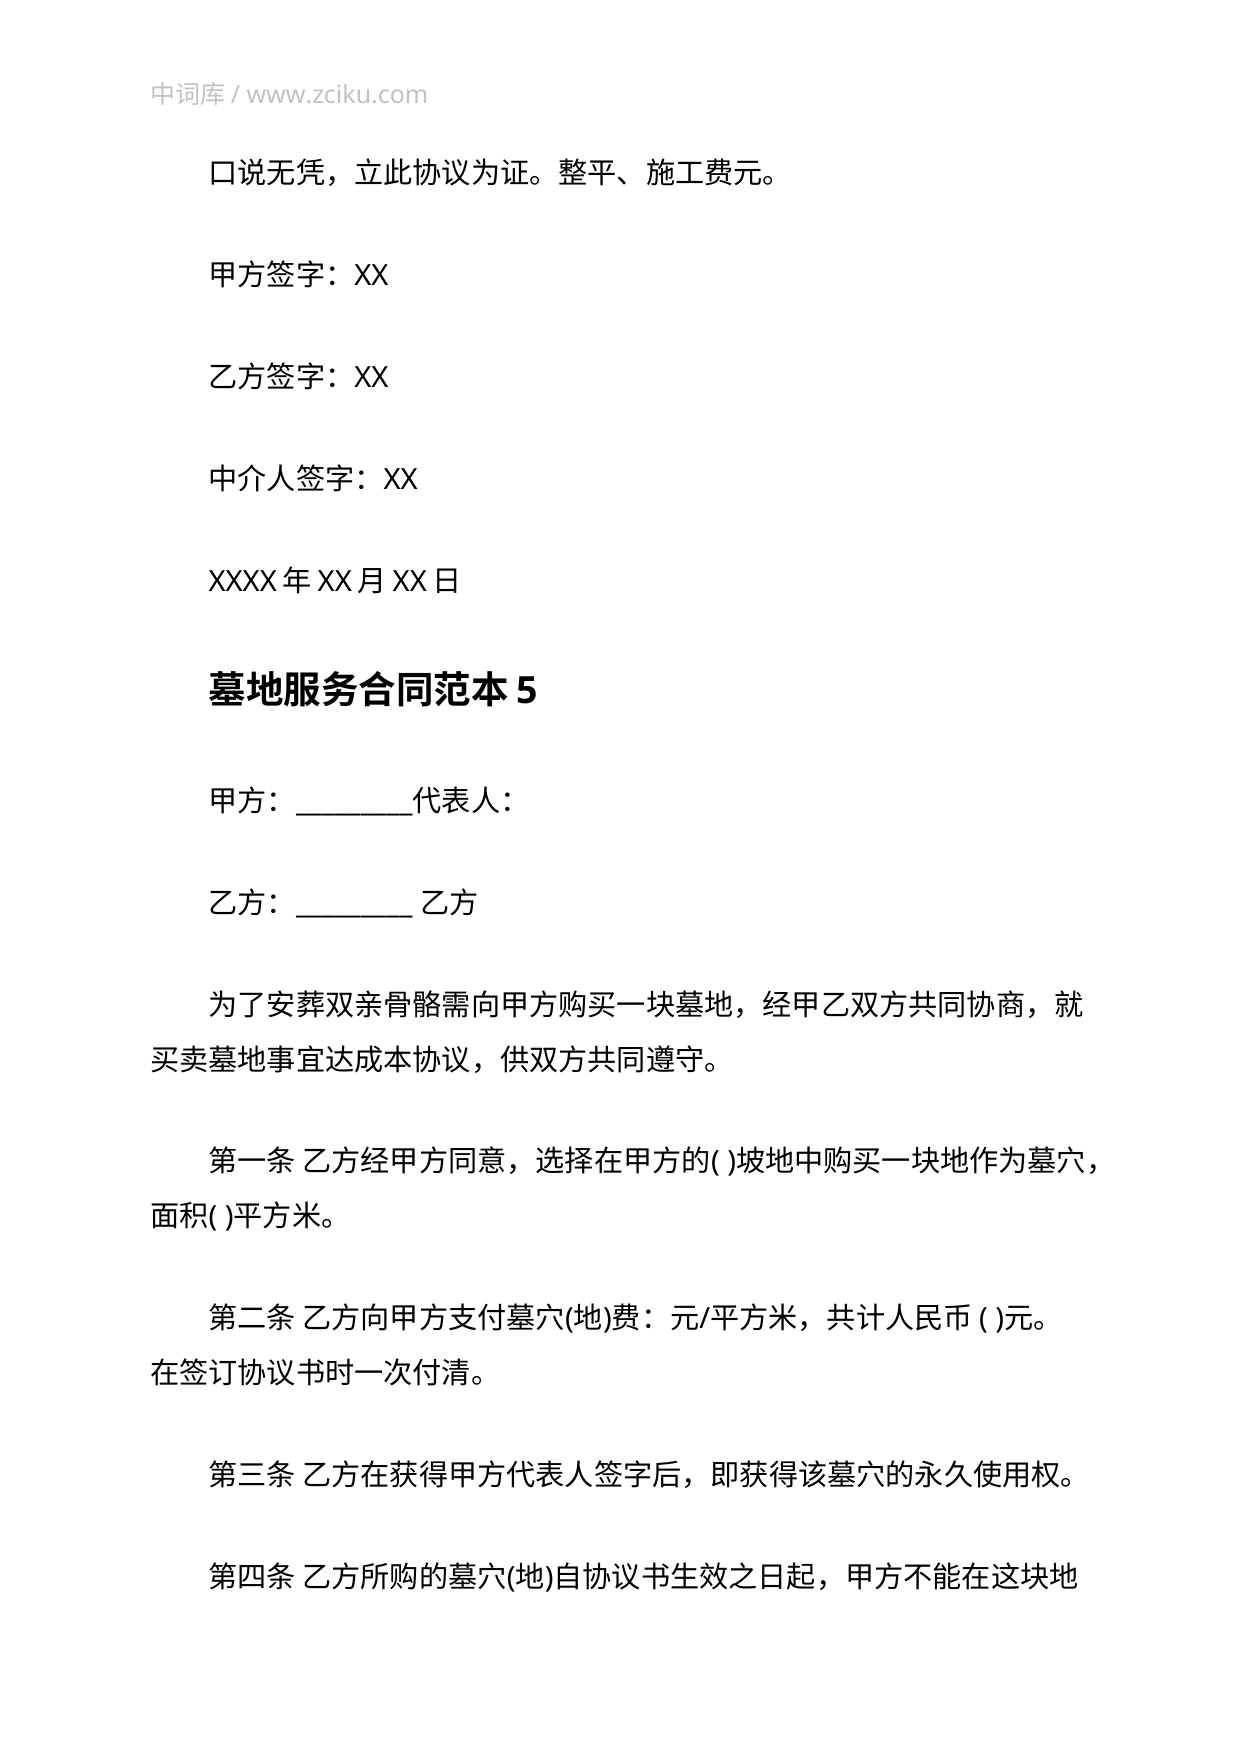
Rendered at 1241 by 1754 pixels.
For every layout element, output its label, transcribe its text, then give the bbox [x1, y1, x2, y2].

text 口说无凭，立此协议为证。整平、施工费元。 [150, 150, 1090, 192]
text 中介人签字：XX [150, 456, 1090, 498]
text 乙方签字：XX [150, 354, 1090, 396]
text 第三条 乙方在获得甲方代表人签字后，即获得该墓穴的永久使用权。 [150, 1452, 1090, 1494]
text 第二条 乙方向甲方支付墓穴(地)费：元/平方米，共计人民币 ( )元。在签订协议书时一次付清。 [150, 1295, 1090, 1392]
text XXXX年XX月XX日 [150, 558, 1090, 600]
text 甲方：_________代表人： [150, 777, 1090, 820]
text 乙方：_________ 乙方 [150, 879, 1090, 922]
text 墓地服务合同范本5 [150, 660, 1090, 714]
text 为了安葬双亲骨骼需向甲方购买一块墓地，经甲乙双方共同协商，就买卖墓地事宜达成本协议，供双方共同遵守。 [150, 981, 1090, 1078]
text 甲方签字：XX [150, 252, 1090, 294]
text 第一条 乙方经甲方同意，选择在甲方的( )坡地中购买一块地作为墓穴，面积( )平方米。 [150, 1138, 1090, 1235]
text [150, 1553, 1090, 1596]
